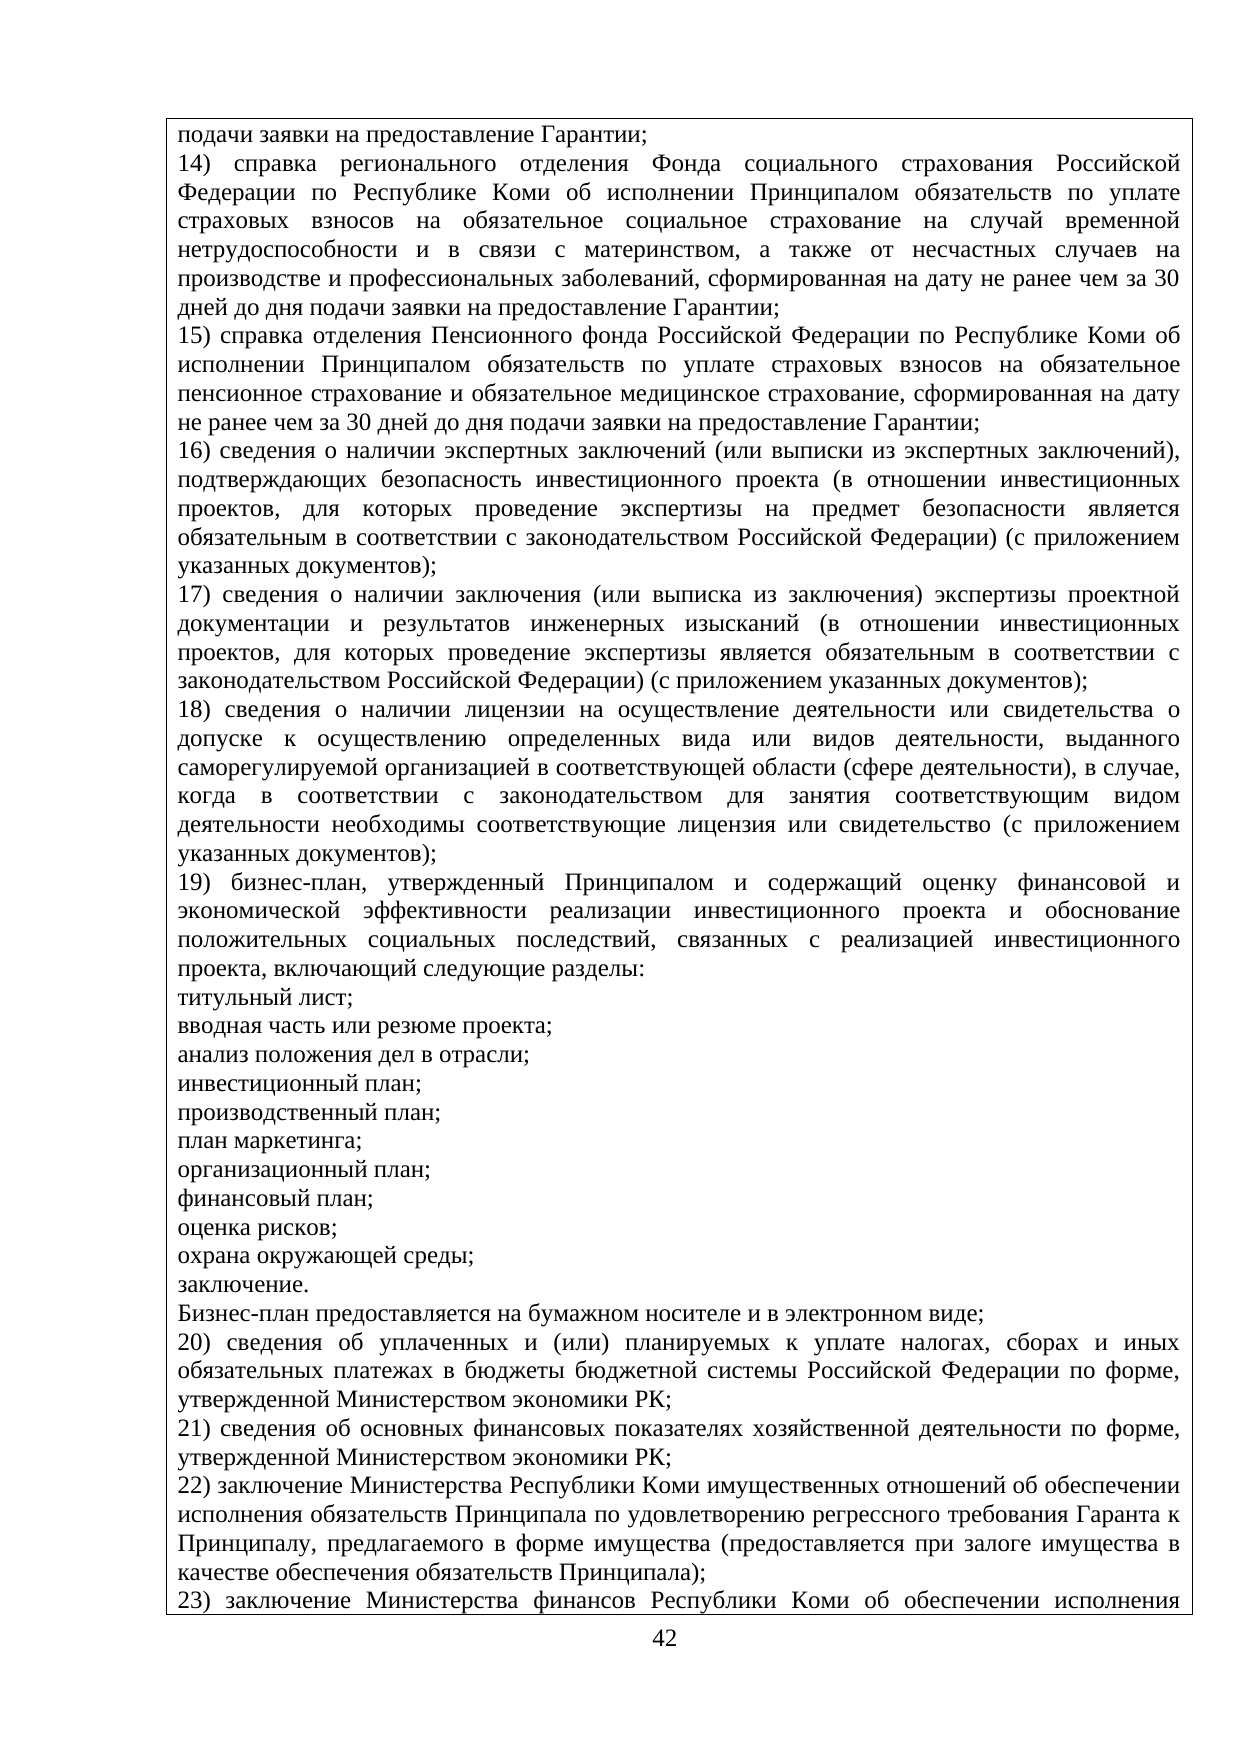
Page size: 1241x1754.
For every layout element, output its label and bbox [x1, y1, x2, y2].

table_cell [167, 119, 1192, 1614]
